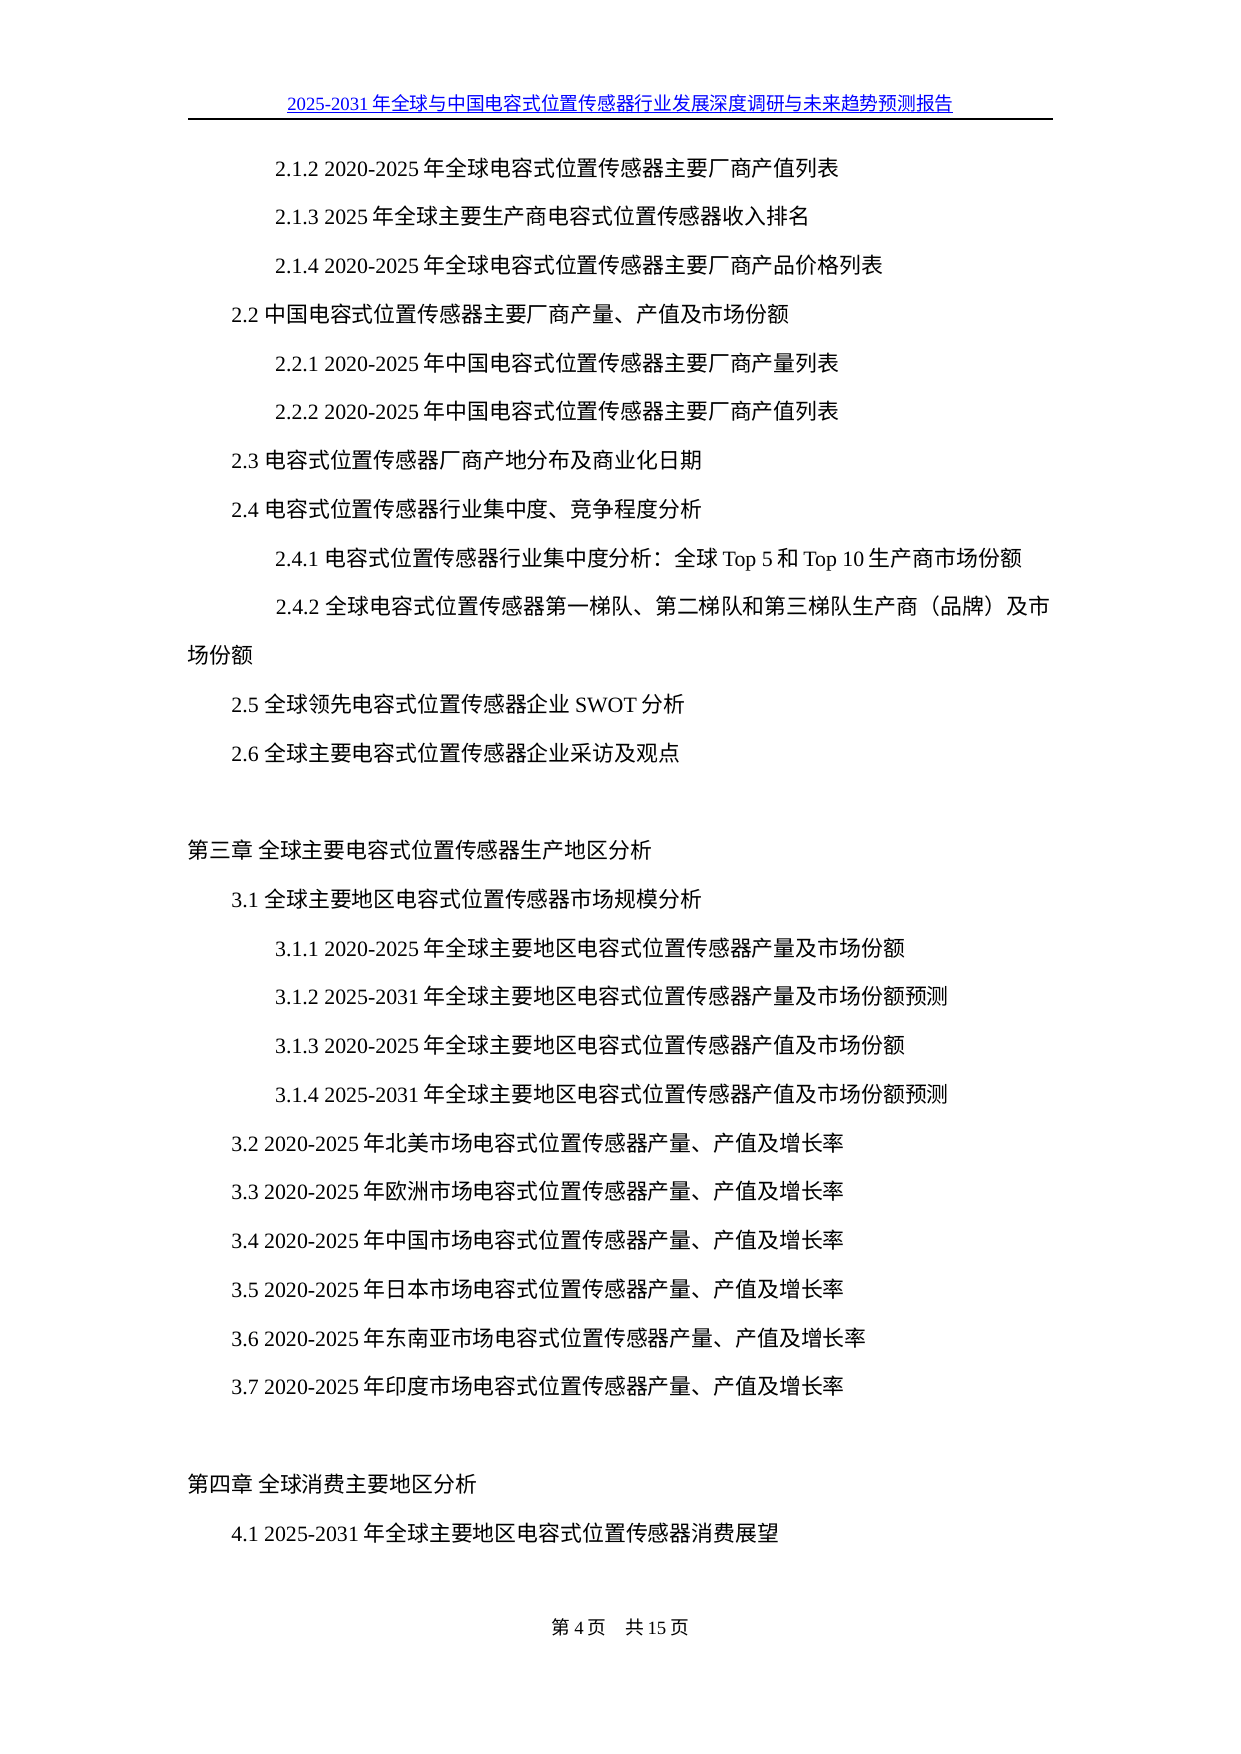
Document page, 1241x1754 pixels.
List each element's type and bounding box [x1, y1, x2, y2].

text [187, 150, 1053, 1548]
